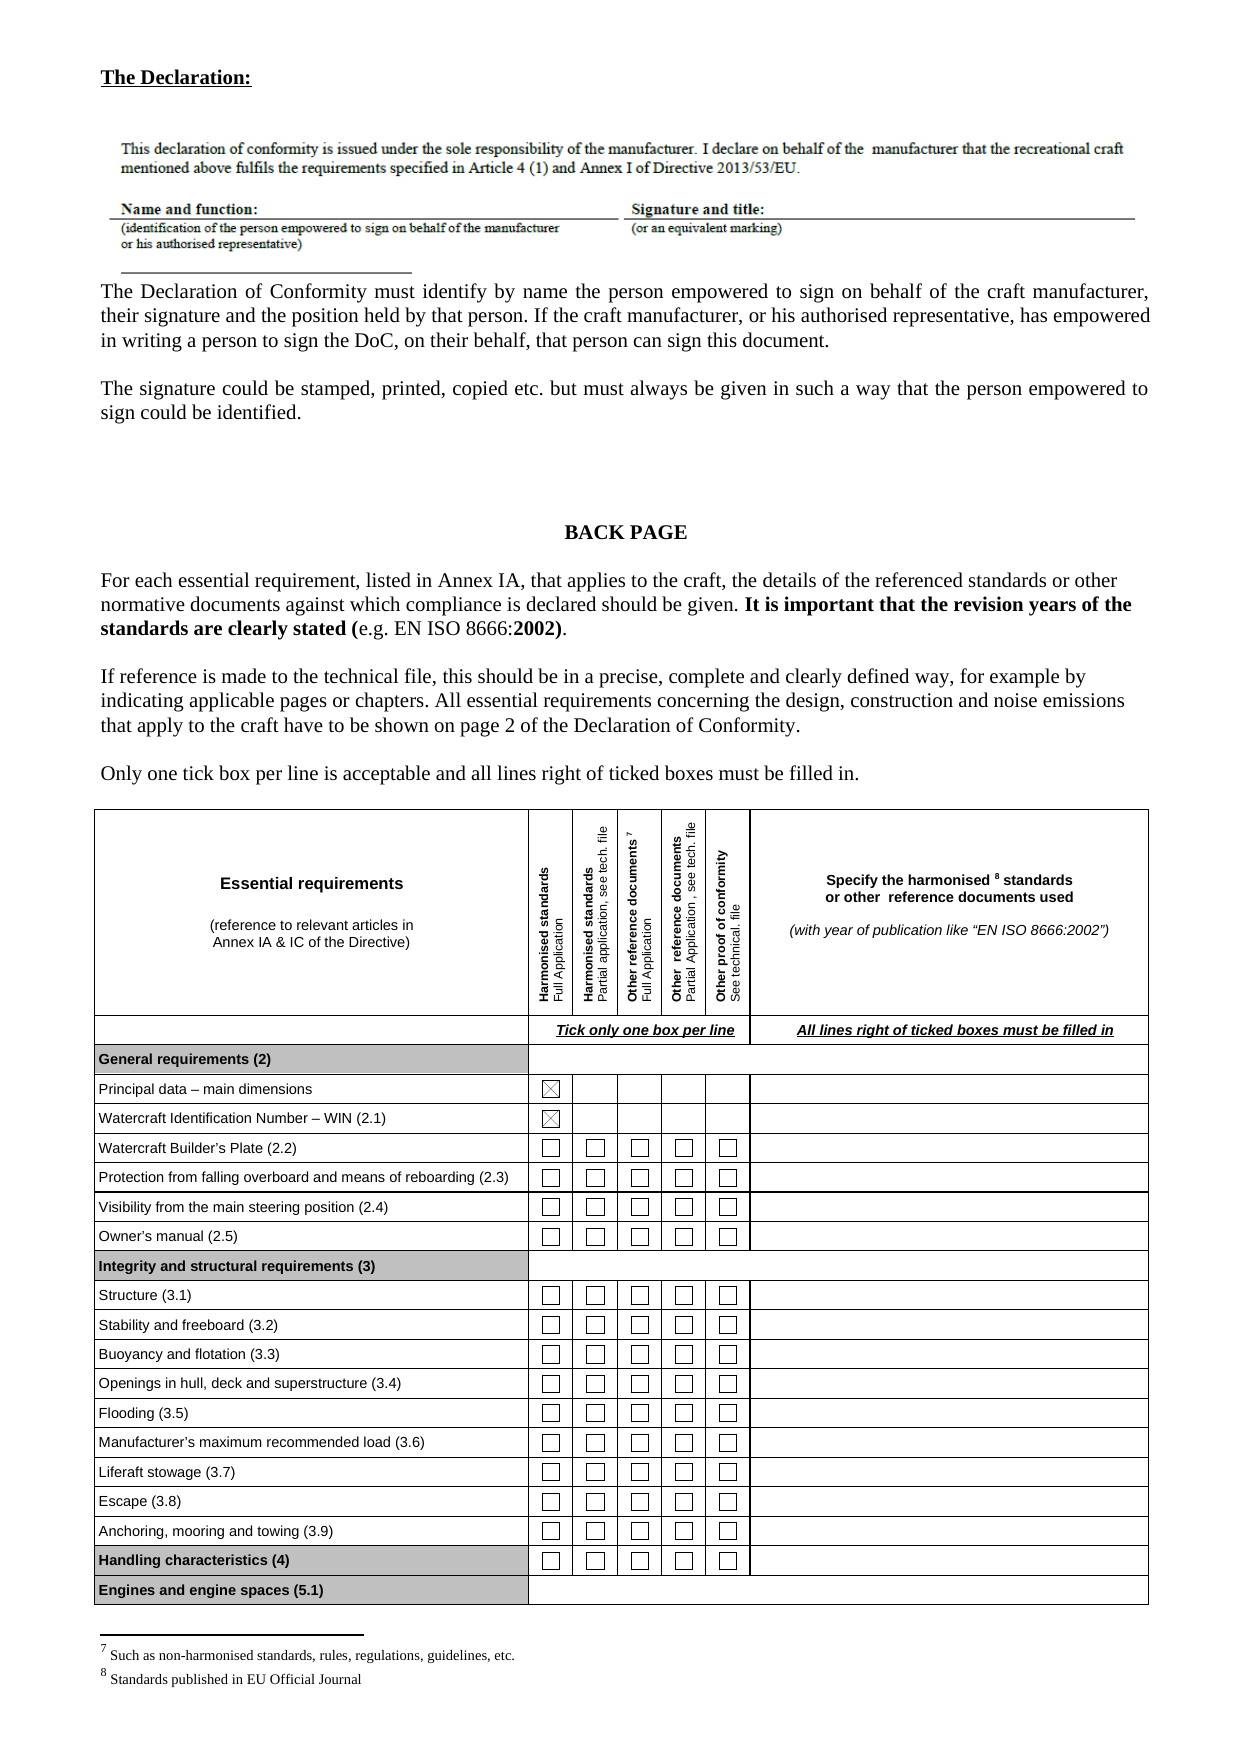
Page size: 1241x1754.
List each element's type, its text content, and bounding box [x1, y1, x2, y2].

table_cell [662, 1310, 705, 1339]
table_cell [662, 1428, 705, 1457]
table_cell [573, 1222, 617, 1250]
table_cell Visibility from the main steering position (2.4) [95, 1193, 528, 1221]
table_cell [751, 1281, 1148, 1309]
table_cell [573, 1075, 617, 1103]
table_cell Handling characteristics (4) [95, 1546, 528, 1575]
table_cell [662, 1340, 705, 1368]
table_cell [573, 1458, 617, 1486]
table_cell Stability and freeboard (3.2) [95, 1310, 528, 1339]
table_cell [618, 1517, 661, 1545]
table_cell [662, 1458, 705, 1486]
table_cell Anchoring, mooring and towing (3.9) [95, 1517, 528, 1545]
table_cell Integrity and structural requirements (3) [95, 1251, 528, 1280]
text For each essential requirement, listed in Annex IA, that applies to the craft, the details of the referenced standards or other normative documents against which compliance is declared should be given. It is important that the revision years of the standards are clearly stated (e.g. EN ISO 8666:2002). [100, 568, 1152, 640]
table_cell [529, 1163, 572, 1191]
table_cell [529, 1546, 572, 1575]
table_cell [662, 1546, 705, 1575]
table_cell [662, 1134, 705, 1162]
table_cell Flooding (3.5) [95, 1399, 528, 1427]
table_cell [529, 1428, 572, 1457]
table_cell [573, 1428, 617, 1457]
table_cell [529, 1104, 572, 1132]
table_cell [573, 1163, 617, 1191]
table_cell [706, 1193, 749, 1221]
table_cell Owner’s manual (2.5) [95, 1222, 528, 1250]
table_cell [573, 1546, 617, 1575]
table_header Other proof of conformity See technical. file [706, 810, 749, 1014]
table_cell [706, 1340, 749, 1368]
table_cell [751, 1104, 1148, 1132]
table_cell [751, 1340, 1148, 1368]
table_cell [662, 1163, 705, 1191]
table_cell [529, 1222, 572, 1250]
table_cell [529, 1487, 572, 1516]
table_cell [573, 1193, 617, 1221]
table_cell [573, 1487, 617, 1516]
table_cell [751, 1193, 1148, 1221]
table_cell [662, 1399, 705, 1427]
table_cell Buoyancy and flotation (3.3) [95, 1340, 528, 1368]
table_cell [618, 1075, 661, 1103]
table_cell [751, 1075, 1148, 1103]
table_cell [751, 1546, 1148, 1575]
table_cell [751, 1134, 1148, 1162]
table_cell Escape (3.8) [95, 1487, 528, 1516]
table_cell General requirements (2) [95, 1045, 528, 1073]
table_cell [706, 1369, 749, 1398]
table_header Harmonised standards Full Application [529, 810, 572, 1014]
table_cell [751, 1399, 1148, 1427]
table_cell [573, 1517, 617, 1545]
table_cell [529, 1458, 572, 1486]
table_cell Openings in hull, deck and superstructure (3.4) [95, 1369, 528, 1398]
table_cell [706, 1428, 749, 1457]
table_cell Principal data – main dimensions [95, 1075, 528, 1103]
table_header Harmonised standards Partial application, see tech. file [573, 810, 617, 1014]
table_cell [706, 1281, 749, 1309]
table_cell [662, 1222, 705, 1250]
table_cell [662, 1075, 705, 1103]
table_cell [751, 1428, 1148, 1457]
table_cell [573, 1281, 617, 1309]
table_cell [662, 1369, 705, 1398]
table_cell [706, 1399, 749, 1427]
table_cell [529, 1576, 1148, 1604]
table_cell [706, 1546, 749, 1575]
table_cell Watercraft Builder’s Plate (2.2) [95, 1134, 528, 1162]
table_cell [706, 1517, 749, 1545]
table_cell [706, 1222, 749, 1250]
table_cell [529, 1399, 572, 1427]
table_cell [529, 1340, 572, 1368]
table_cell [706, 1134, 749, 1162]
text If reference is made to the technical file, this should be in a precise, complete and clearly defined way, for example by indicating applicable pages or chapters. All essential requirements concerning the design, construction and noise emissions that apply to the craft have to be shown on page 2 of the Declaration of Conformity. [100, 664, 1152, 737]
table_cell [662, 1487, 705, 1516]
table_cell [618, 1281, 661, 1309]
table_cell [618, 1310, 661, 1339]
table_cell [751, 1487, 1148, 1516]
table_cell [618, 1458, 661, 1486]
table_cell [573, 1134, 617, 1162]
table_cell [573, 1104, 617, 1132]
text The Declaration of Conformity must identify by name the person empowered to sign on behalf of the craft manufacturer, their signature and the position held by that person. If the craft manufacturer, or his authorised representative, has empowered in writing a person to sign the DoC, on their behalf, that person can sign this document. [100, 280, 1152, 352]
table_cell [529, 1310, 572, 1339]
table_cell [618, 1369, 661, 1398]
table_cell All lines right of ticked boxes must be filled in [751, 1016, 1148, 1044]
table_cell [573, 1310, 617, 1339]
table_cell [529, 1045, 1148, 1073]
table_header Other reference documents Partial Application , see tech. file [662, 810, 705, 1014]
table_cell [751, 1369, 1148, 1398]
table_cell [706, 1104, 749, 1132]
table_cell Engines and engine spaces (5.1) [95, 1576, 528, 1604]
table_cell [529, 1075, 572, 1103]
table_cell [529, 1369, 572, 1398]
table_header Specify the harmonised standards or other reference documents used (with year of publication like “EN ISO 8666:2002”) [751, 810, 1148, 1014]
table_cell Watercraft Identification Number – WIN (2.1) [95, 1104, 528, 1132]
table_cell [618, 1428, 661, 1457]
table_cell [706, 1458, 749, 1486]
table_cell [618, 1163, 661, 1191]
table_cell [618, 1340, 661, 1368]
table_cell [573, 1399, 617, 1427]
table_cell [751, 1163, 1148, 1191]
table_header Other reference documents Full Application [618, 810, 661, 1014]
table_cell Structure (3.1) [95, 1281, 528, 1309]
text BACK PAGE [100, 520, 1152, 544]
text Only one tick box per line is acceptable and all lines right of ticked boxes must be filled in. [100, 761, 1152, 785]
table_cell [618, 1399, 661, 1427]
table_cell [573, 1340, 617, 1368]
table_cell [529, 1134, 572, 1162]
table_cell Liferaft stowage (3.7) [95, 1458, 528, 1486]
table_cell Tick only one box per line [529, 1016, 749, 1044]
table_cell [573, 1369, 617, 1398]
table_cell [662, 1517, 705, 1545]
table_cell [529, 1517, 572, 1545]
table_cell [706, 1487, 749, 1516]
table_cell [618, 1104, 661, 1132]
table_cell Manufacturer’s maximum recommended load (3.6) [95, 1428, 528, 1457]
text The signature could be stamped, printed, copied etc. but must always be given in such a way that the person empowered to sign could be identified. [100, 376, 1152, 424]
table_cell [529, 1251, 1148, 1280]
table_cell [706, 1075, 749, 1103]
table_cell [618, 1134, 661, 1162]
table_cell [751, 1458, 1148, 1486]
table_cell [662, 1193, 705, 1221]
table_cell [618, 1546, 661, 1575]
table_cell [662, 1104, 705, 1132]
table_header Essential requirements (reference to relevant articles in Annex IA & IC of the Directive) [95, 810, 528, 1014]
table_cell [618, 1487, 661, 1516]
table_cell [706, 1310, 749, 1339]
text The Declaration: [100, 65, 1152, 89]
table_cell [751, 1310, 1148, 1339]
table_cell [751, 1222, 1148, 1250]
table_cell [529, 1281, 572, 1309]
table_cell Protection from falling overboard and means of reboarding (2.3) [95, 1163, 528, 1191]
table_cell [529, 1193, 572, 1221]
table_cell [706, 1163, 749, 1191]
table_cell [95, 1016, 528, 1044]
table_cell [618, 1193, 661, 1221]
table_cell [618, 1222, 661, 1250]
table_cell [662, 1281, 705, 1309]
table_cell [751, 1517, 1148, 1545]
